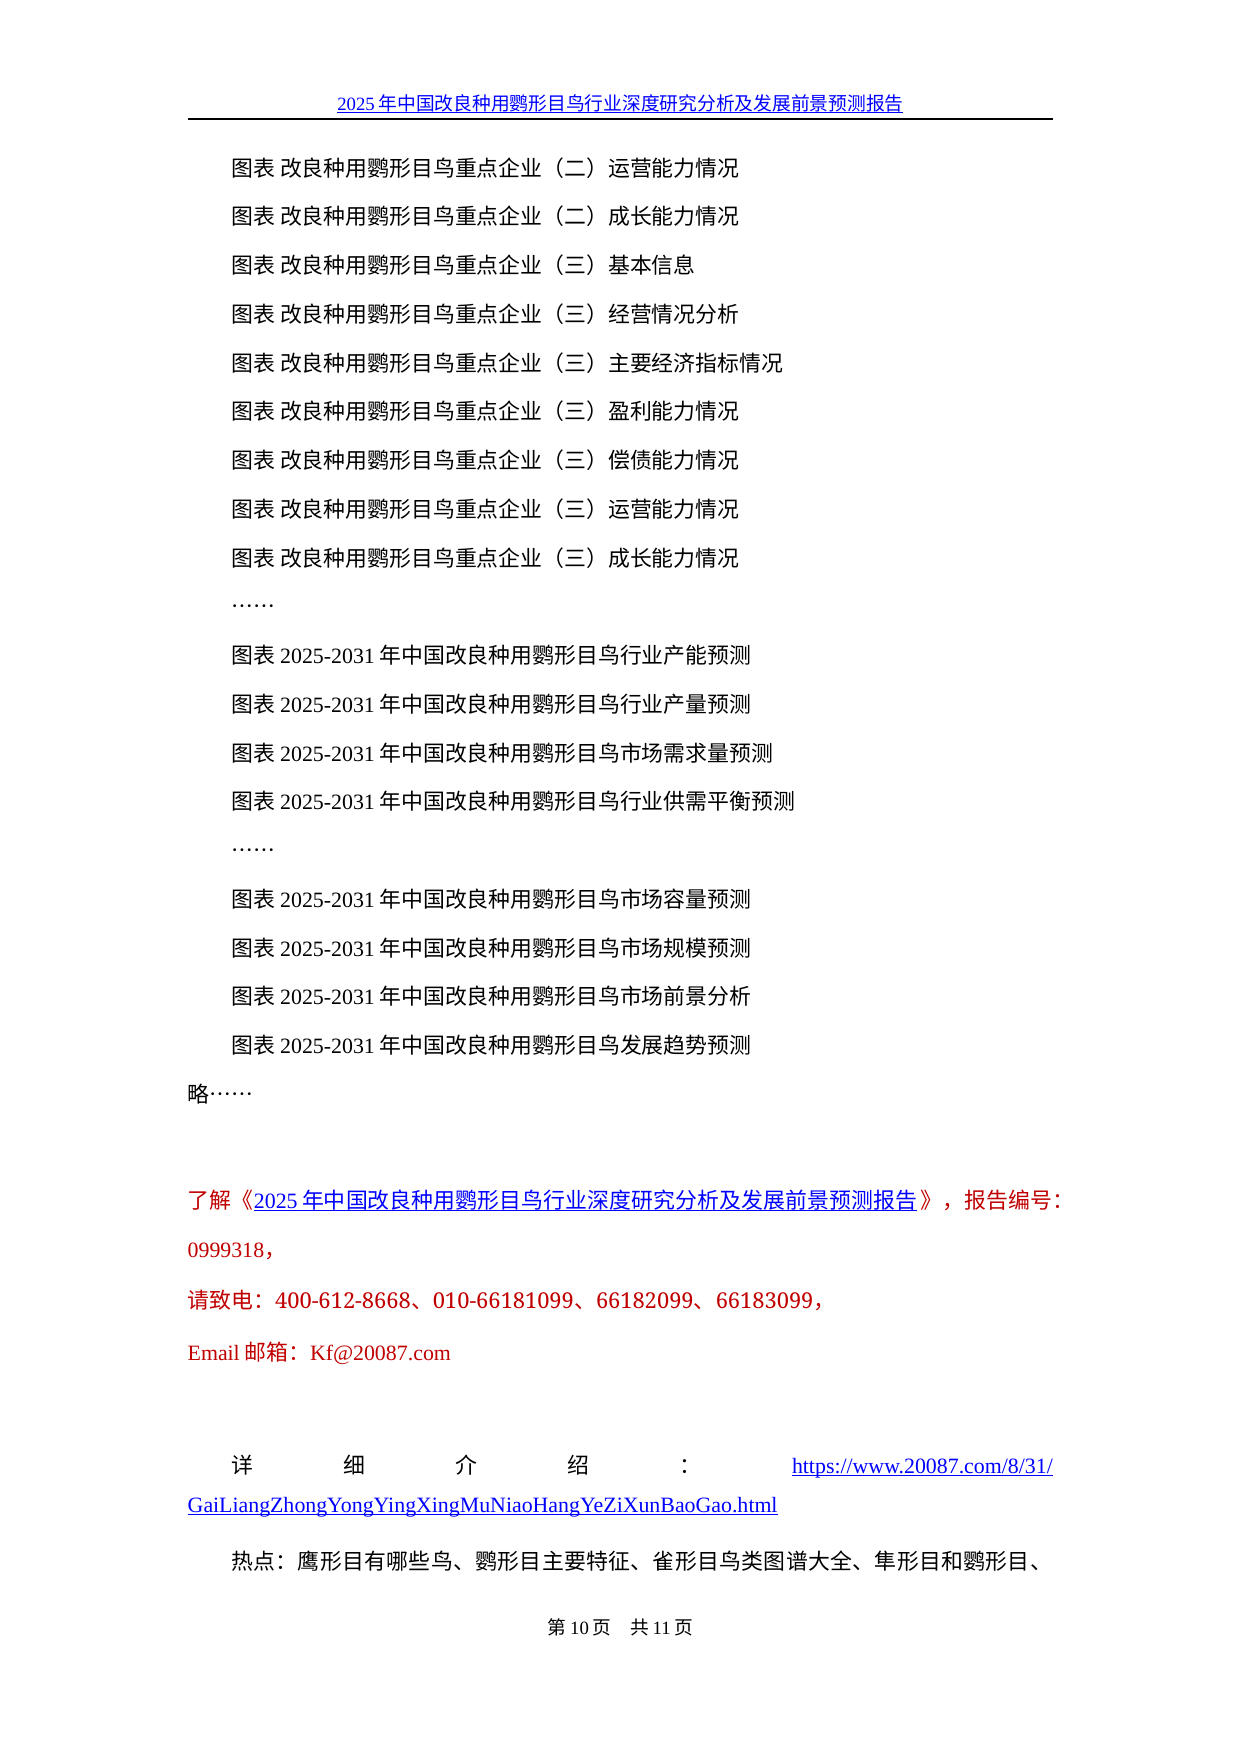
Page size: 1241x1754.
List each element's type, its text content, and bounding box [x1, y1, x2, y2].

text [187, 1543, 1053, 1576]
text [187, 150, 1053, 1109]
text 详细介绍：https://www.20087.com/8/31/GaiLiangZhongYongYingXingMuNiaoHangYeZiXunBaoGao.html [187, 1448, 1053, 1521]
text 请致电：400-612-8668、010-66181099、66182099、66183099， [187, 1283, 1053, 1316]
text 了解《2025年中国改良种用鹦形目鸟行业深度研究分析及发展前景预测报告》，报告编号：0999318， [187, 1183, 1053, 1264]
text Email邮箱：Kf@20087.com [187, 1335, 1053, 1367]
